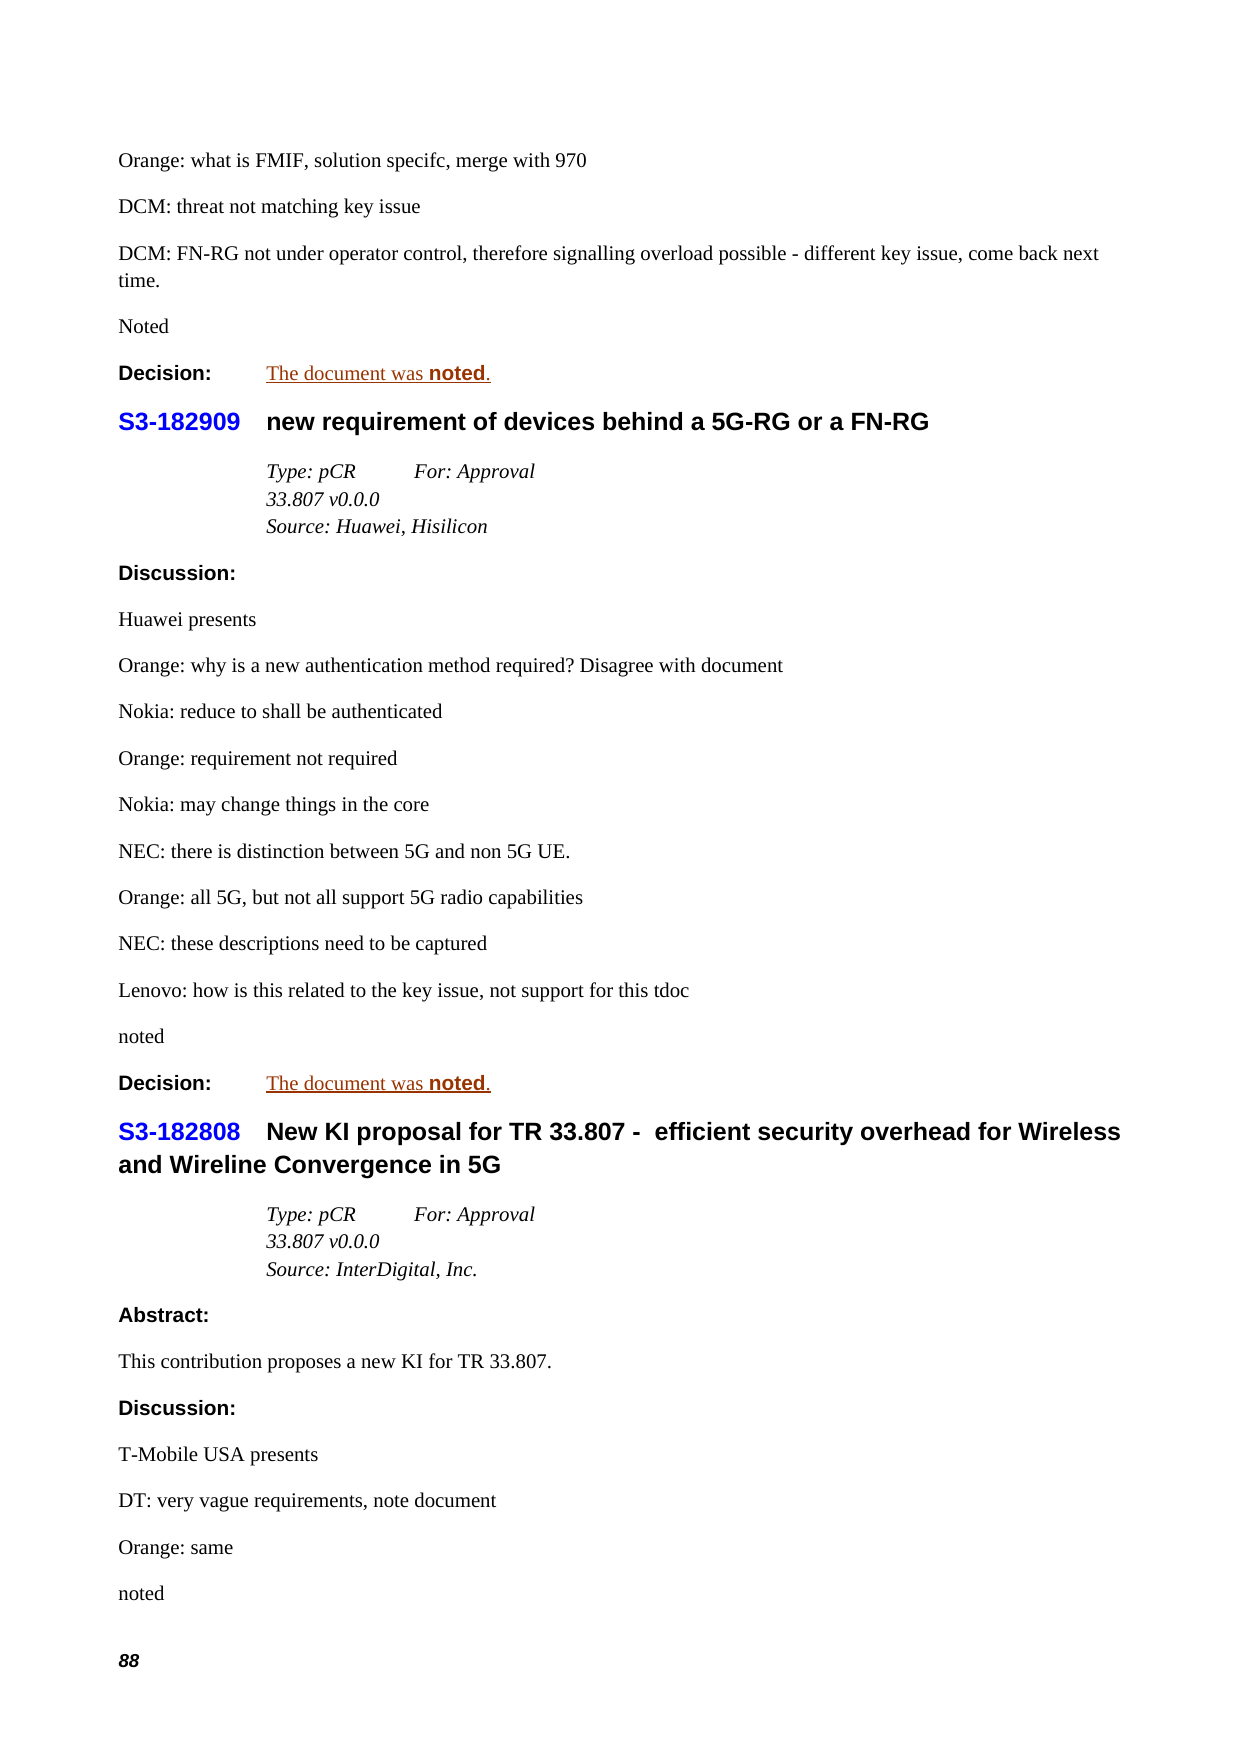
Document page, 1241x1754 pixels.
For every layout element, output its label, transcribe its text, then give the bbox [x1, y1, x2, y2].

text Type: pCR For: Approval 33.807 v0.0.0 Source: InterDigital, Inc. [118, 1202, 1122, 1281]
text NEC: these descriptions need to be captured [118, 931, 1122, 955]
text Nokia: reduce to shall be authenticated [118, 699, 1122, 723]
text Orange: what is FMIF, solution specifc, merge with 970 [118, 148, 1122, 172]
text S3-182808 New KI proposal for TR 33.807 - efficient security overhead for Wireless and Wireline Convergence in 5G [118, 1117, 1122, 1178]
text Discussion: [118, 1396, 1122, 1420]
text DCM: FN-RG not under operator control, therefore signalling overload possible - different key issue, come back next time. [118, 240, 1122, 292]
text Orange: same [118, 1535, 1122, 1559]
text Orange: why is a new authentication method required? Disagree with document [118, 653, 1122, 677]
text Type: pCR For: Approval 33.807 v0.0.0 Source: Huawei, Hisilicon [118, 459, 1122, 538]
text Huawei presents [118, 607, 1122, 631]
text Discussion: [118, 561, 1122, 584]
text Orange: requirement not required [118, 746, 1122, 770]
text This contribution proposes a new KI for TR 33.807. [118, 1349, 1122, 1373]
text DT: very vague requirements, note document [118, 1488, 1122, 1512]
text DCM: threat not matching key issue [118, 194, 1122, 218]
text Orange: all 5G, but not all support 5G radio capabilities [118, 885, 1122, 909]
text NEC: there is distinction between 5G and non 5G UE. [118, 838, 1122, 863]
text S3-182909 new requirement of devices behind a 5G-RG or a FN-RG [118, 407, 1122, 436]
text Decision: The document was noted. [118, 361, 1122, 385]
text Abstract: [118, 1303, 1122, 1327]
text Decision: The document was noted. [118, 1070, 1122, 1094]
text noted [118, 1024, 1122, 1048]
text Lenovo: how is this related to the key issue, not support for this tdoc [118, 978, 1122, 1002]
text T-Mobile USA presents [118, 1442, 1122, 1466]
text noted [118, 1581, 1122, 1605]
text Noted [118, 314, 1122, 338]
text Nokia: may change things in the core [118, 792, 1122, 816]
